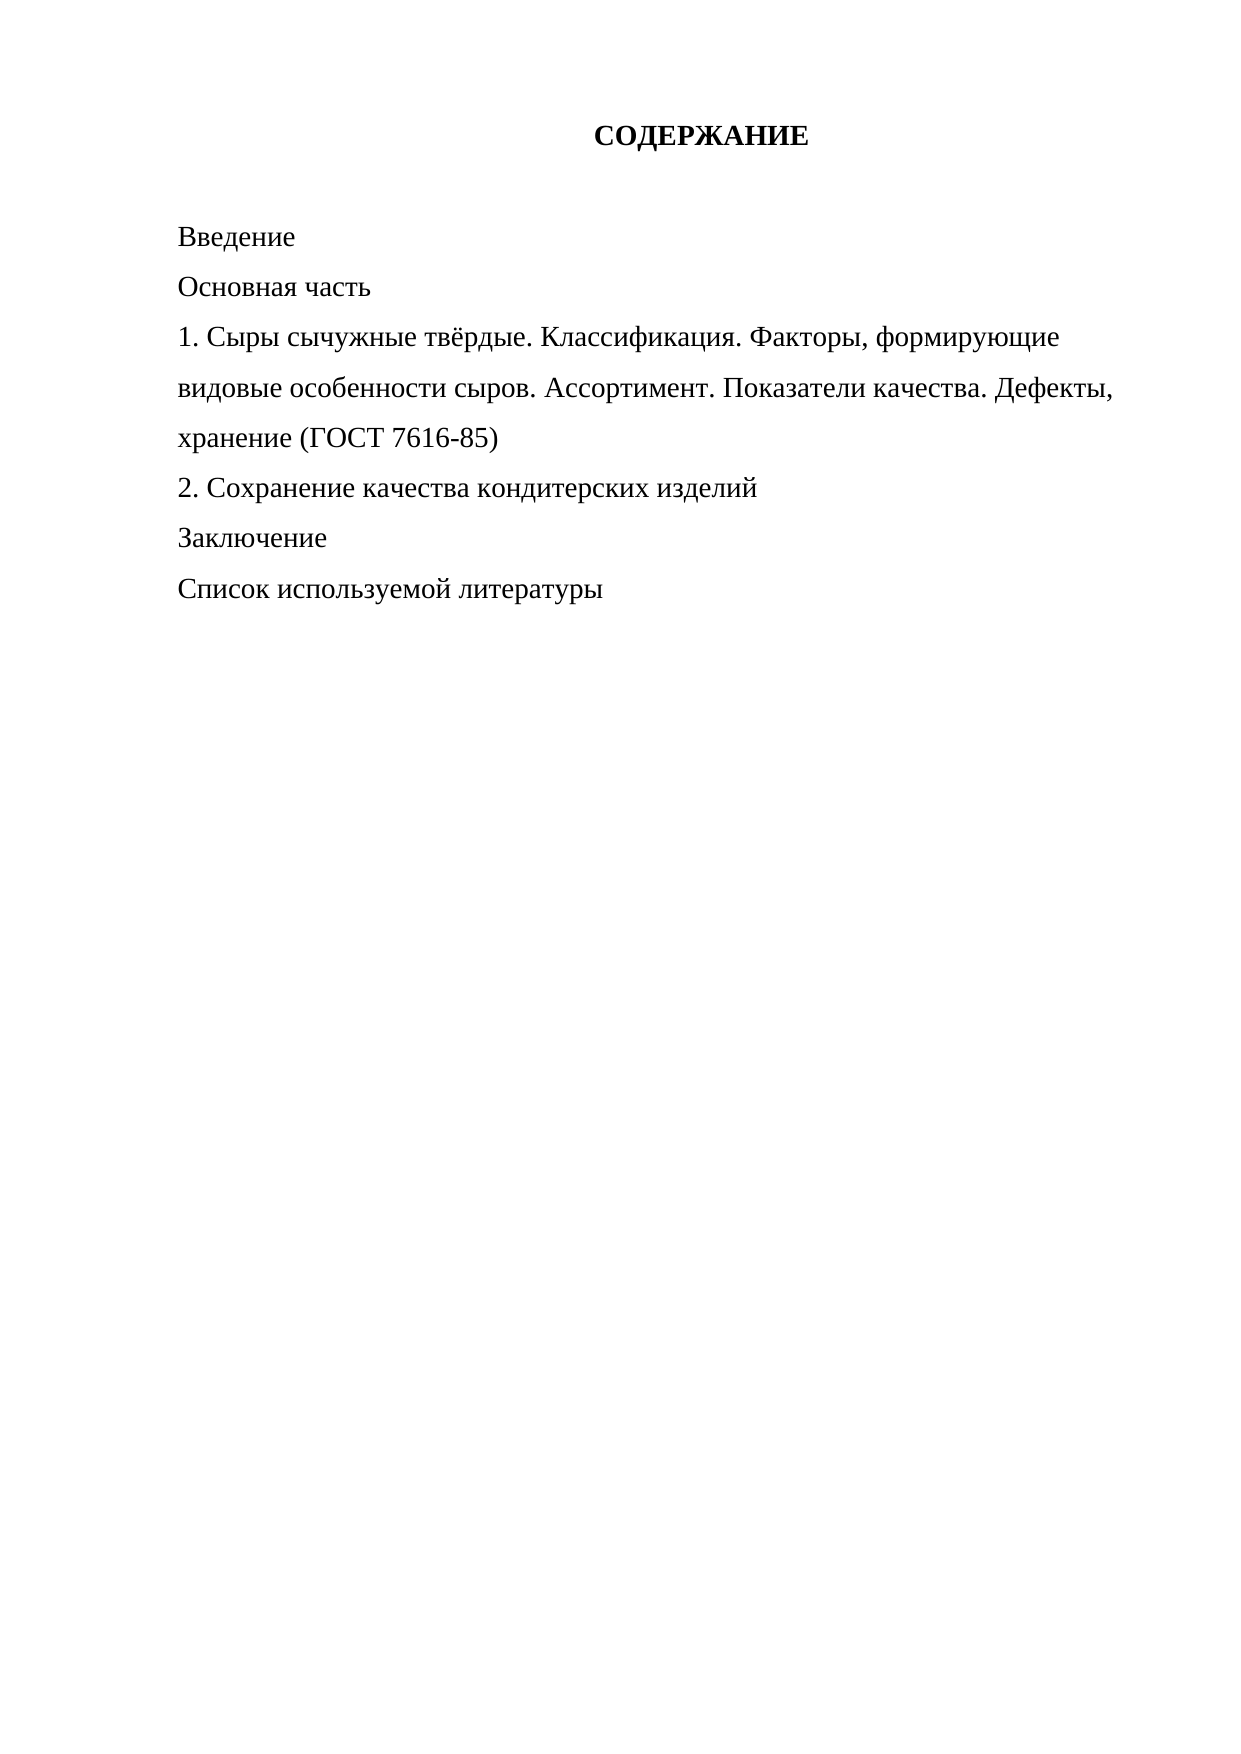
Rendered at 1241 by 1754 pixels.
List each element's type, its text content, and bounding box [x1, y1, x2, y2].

text Введение [177, 219, 1152, 252]
text Заключение [177, 521, 1152, 554]
text СОДЕРЖАНИЕ [177, 118, 1152, 152]
text Список используемой литературы [177, 571, 1152, 604]
text 2. Сохранение качества кондитерских изделий [177, 470, 1152, 504]
text Основная часть [177, 269, 1152, 303]
text 1. Сыры сычужные твёрдые. Классификация. Факторы, формирующие видовые особенности сыров. Ассортимент. Показатели качества. Дефекты, хранение (ГОСТ 7616-85) [177, 319, 1152, 453]
